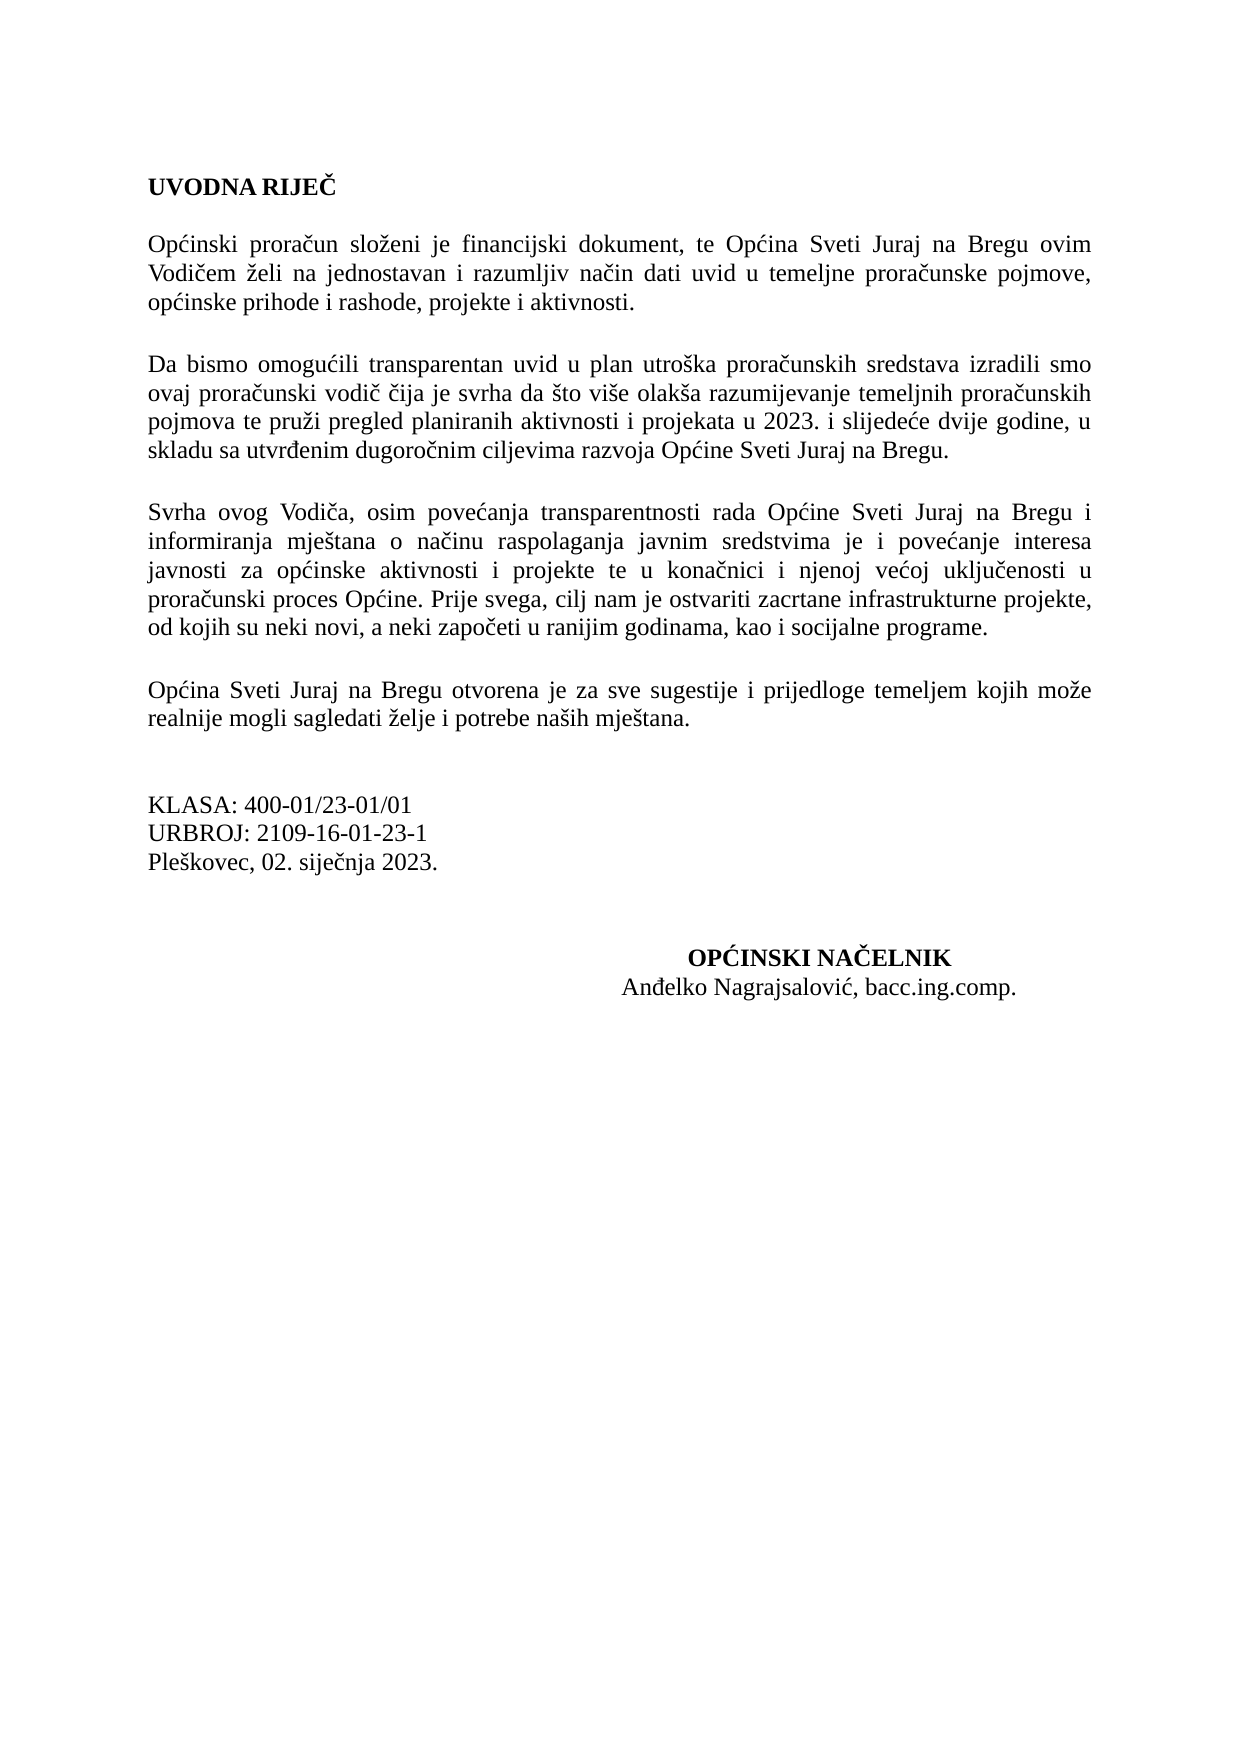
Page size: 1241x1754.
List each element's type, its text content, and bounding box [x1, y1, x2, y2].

text URBROJ: 2109-16-01-23-1 [148, 818, 1093, 847]
text Svrha ovog Vodiča, osim povećanja transparentnosti rada Općine Sveti Juraj na Bregu i informiranja mještana o načinu raspolaganja javnim sredstvima je i povećanje interesa javnosti za općinske aktivnosti i projekte te u konačnici i njenoj većoj uključenosti u proračunski proces Općine. Prije svega, cilj nam je ostvariti zacrtane infrastrukturne projekte, od kojih su neki novi, a neki započeti u ranijim godinama, kao i socijalne programe. [148, 497, 1093, 641]
text Da bismo omogućili transparentan uvid u plan utroška proračunskih sredstava izradili smo ovaj proračunski vodič čija je svrha da što više olakša razumijevanje temeljnih proračunskih pojmova te pruži pregled planiranih aktivnosti i projekata u 2023. i slijedeće dvije godine, u skladu sa utvrđenim dugoročnim ciljevima razvoja Općine Sveti Juraj na Bregu. [148, 349, 1093, 464]
text Općinski proračun složeni je financijski dokument, te Općina Sveti Juraj na Bregu ovim Vodičem želi na jednostavan i razumljiv način dati uvid u temeljne proračunske pojmove, općinske prihode i rashode, projekte i aktivnosti. [148, 229, 1093, 315]
text Općina Sveti Juraj na Bregu otvorena je za sve sugestije i prijedloge temeljem kojih može realnije mogli sagledati želje i potrebe naših mještana. [148, 675, 1093, 732]
text Pleškovec, 02. siječnja 2023. [148, 847, 1093, 876]
text OPĆINSKI NAČELNIK [148, 943, 1093, 972]
text UVODNA RIJEČ [148, 172, 1093, 200]
text Anđelko Nagrajsalović, bacc.ing.comp. [148, 972, 1093, 1001]
text KLASA: 400-01/23-01/01 [148, 790, 1093, 818]
